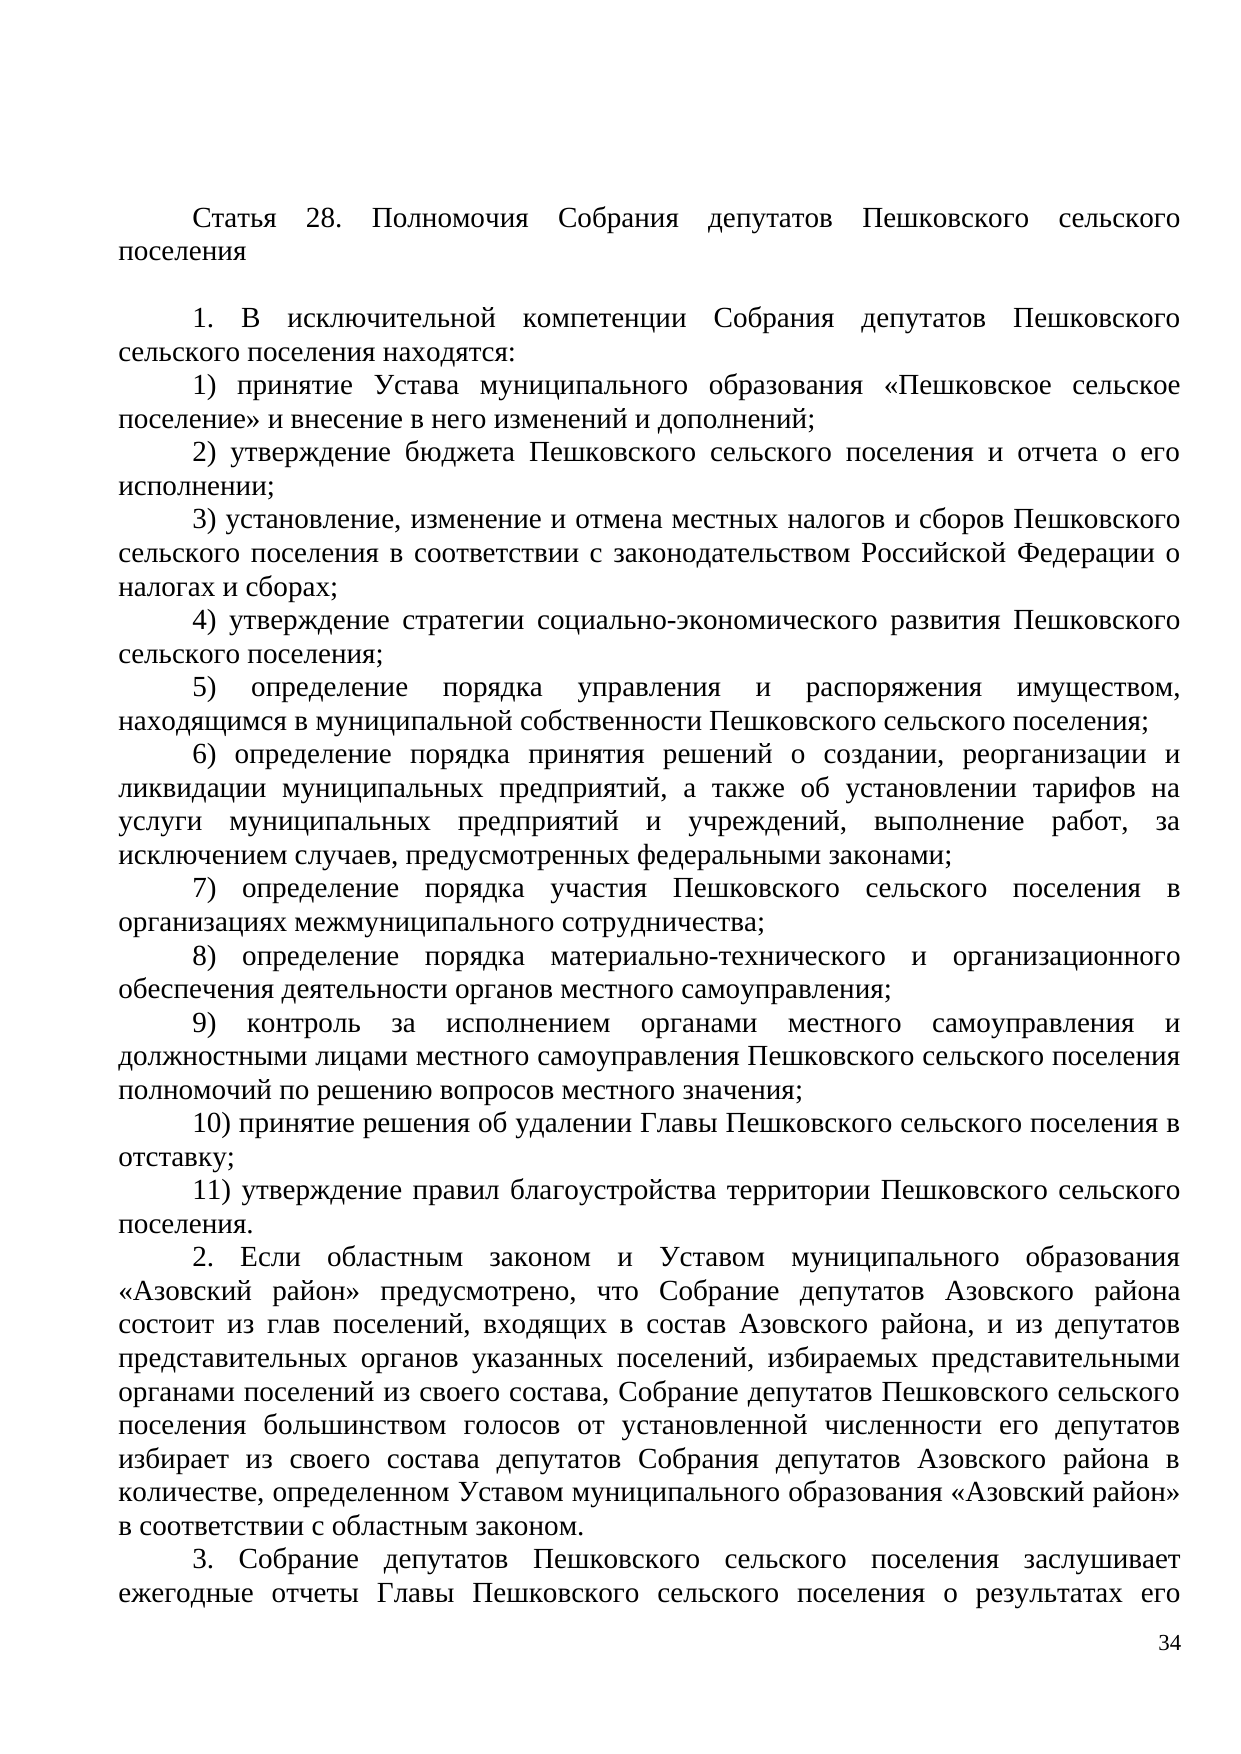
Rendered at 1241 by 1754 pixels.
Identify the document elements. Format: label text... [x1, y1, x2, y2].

text 4) утверждение стратегии социально-экономического развития Пешковского сельского поселения; [118, 602, 1181, 669]
text 7) определение порядка участия Пешковского сельского поселения в организациях межмуниципального сотрудничества; [118, 871, 1181, 938]
text Статья 28. Полномочия Собрания депутатов Пешковского сельского поселения [118, 200, 1181, 267]
text 2) утверждение бюджета Пешковского сельского поселения и отчета о его исполнении; [118, 434, 1181, 502]
text 3) установление, изменение и отмена местных налогов и сборов Пешковского сельского поселения в соответствии с законодательством Российской Федерации о налогах и сборах; [118, 502, 1181, 602]
text 1. В исключительной компетенции Собрания депутатов Пешковского сельского поселения находятся: [118, 300, 1181, 367]
text 10) принятие решения об удалении Главы Пешковского сельского поселения в отставку; [118, 1105, 1181, 1172]
text 1) принятие Устава муниципального образования «Пешковское сельское поселение» и внесение в него изменений и дополнений; [118, 367, 1181, 434]
text 2. Если областным законом и Уставом муниципального образования «Азовский район» предусмотрено, что Собрание депутатов Азовского района состоит из глав поселений, входящих в состав Азовского района, и из депутатов представительных органов указанных поселений, избираемых представительными органами поселений из своего состава, Собрание депутатов Пешковского сельского поселения большинством голосов от установленной численности его депутатов избирает из своего состава депутатов Собрания депутатов Азовского района в количестве, определенном Уставом муниципального образования «Азовский район» в соответствии с областным законом. [118, 1239, 1181, 1541]
text 6) определение порядка принятия решений о создании, реорганизации и ликвидации муниципальных предприятий, а также об установлении тарифов на услуги муниципальных предприятий и учреждений, выполнение работ, за исключением случаев, предусмотренных федеральными законами; [118, 736, 1181, 871]
text 5) определение порядка управления и распоряжения имуществом, находящимся в муниципальной собственности Пешковского сельского поселения; [118, 669, 1181, 736]
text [118, 1541, 1181, 1608]
text 9) контроль за исполнением органами местного самоуправления и должностными лицами местного самоуправления Пешковского сельского поселения полномочий по решению вопросов местного значения; [118, 1005, 1181, 1105]
text 11) утверждение правил благоустройства территории Пешковского сельского поселения. [118, 1172, 1181, 1239]
text 8) определение порядка материально-технического и организационного обеспечения деятельности органов местного самоуправления; [118, 938, 1181, 1005]
